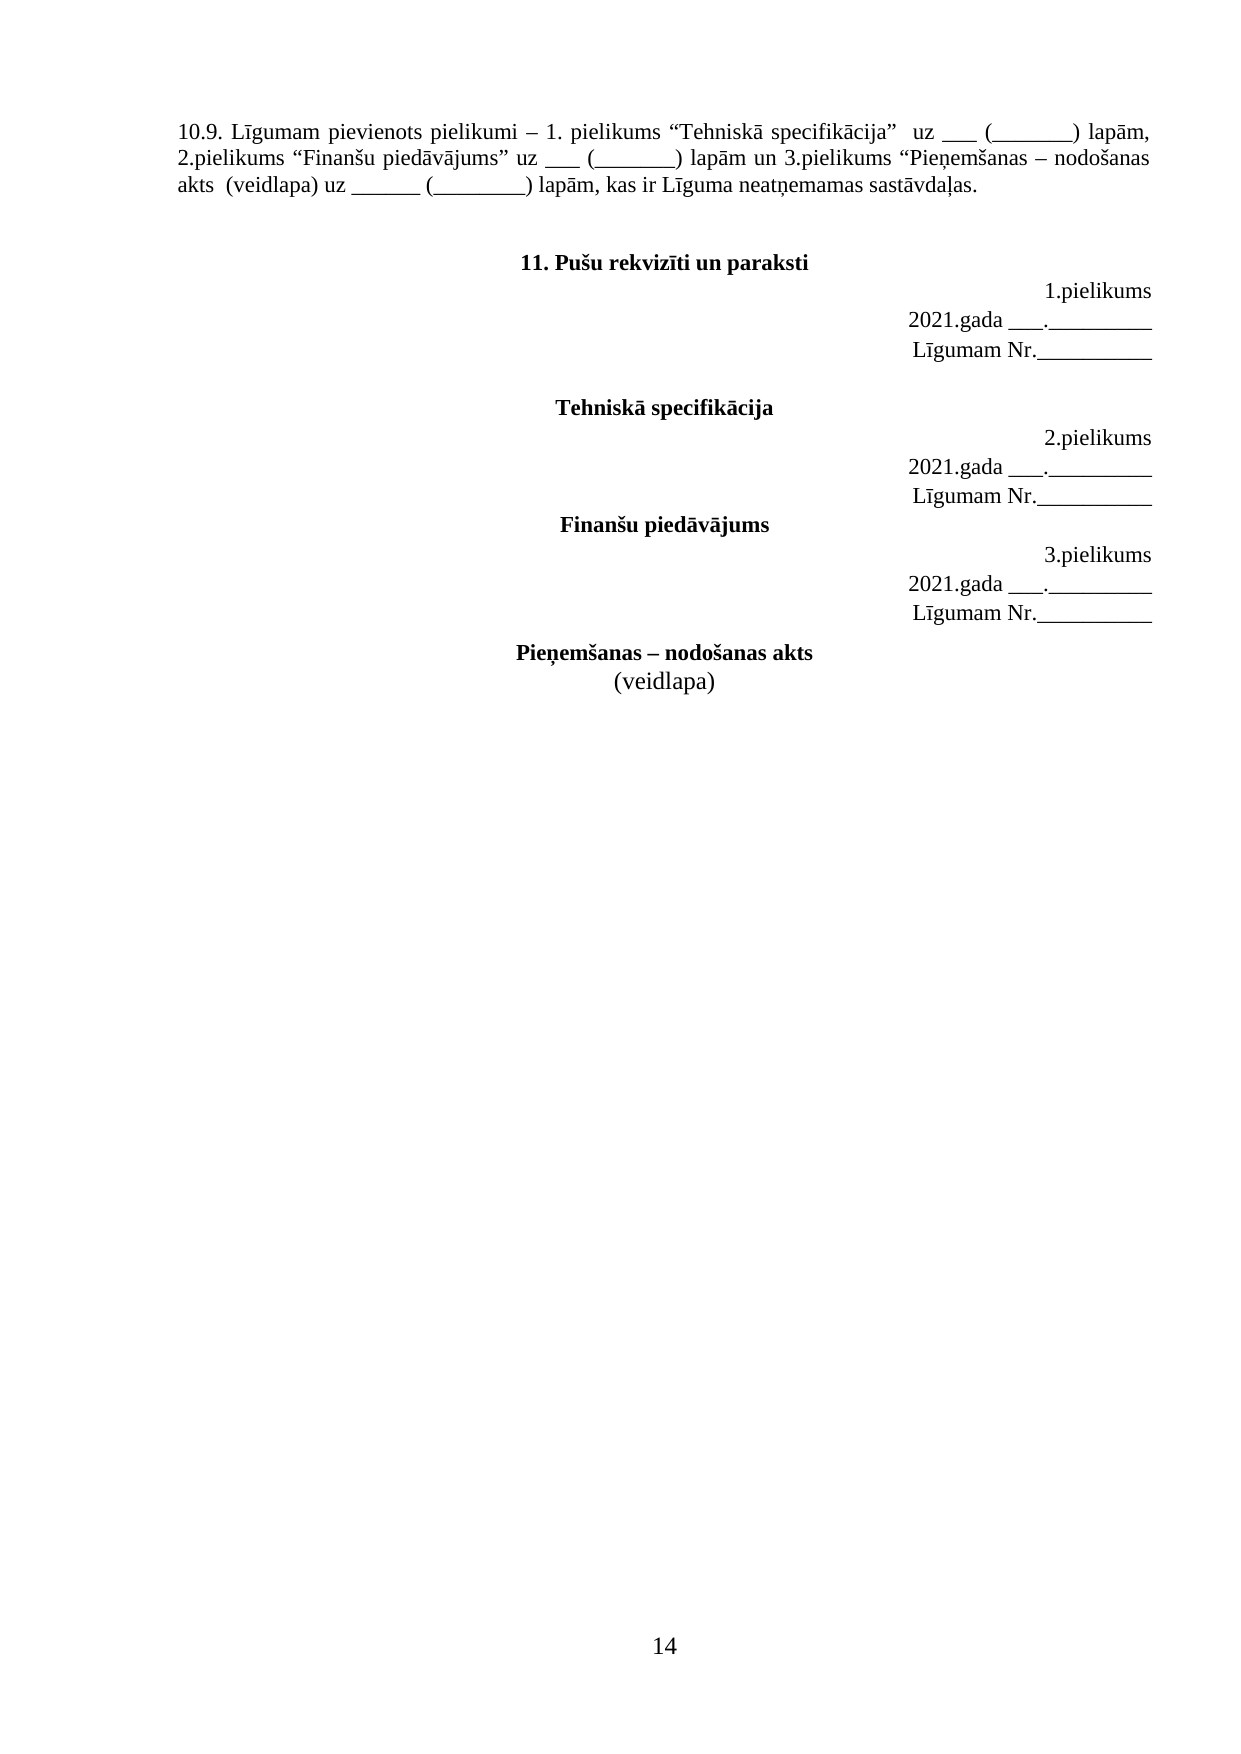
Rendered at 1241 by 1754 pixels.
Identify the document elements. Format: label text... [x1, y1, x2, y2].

subtitle 11. Pušu rekvizīti un paraksti [177, 249, 1152, 275]
text (veidlapa) [177, 666, 1152, 694]
text Līgumam Nr.__________ [177, 597, 1152, 627]
text 2021.gada ___._________ [177, 304, 1152, 334]
text 2021.gada ___._________ [177, 568, 1152, 597]
text Līgumam Nr.__________ [177, 480, 1152, 509]
text Tehniskā specifikācija [177, 392, 1152, 422]
text 10.9. Līgumam pievienots pielikumi – 1. pielikums “Tehniskā specifikācija” uz ___ (_______) lapām, 2.pielikums “Finanšu piedāvājums” uz ___ (_______) lapām un 3.pielikums “Pieņemšanas – nodošanas akts (veidlapa) uz ______ (________) lapām, kas ir Līguma neatņemamas sastāvdaļas. [177, 118, 1152, 197]
text 3.pielikums [177, 539, 1152, 568]
text Finanšu piedāvājums [177, 509, 1152, 539]
subtitle Pieņemšanas – nodošanas akts [177, 639, 1152, 666]
text 2.pielikums [177, 422, 1152, 451]
text 1.pielikums [177, 275, 1152, 304]
text 2021.gada ___._________ [177, 451, 1152, 480]
text Līgumam Nr.__________ [177, 334, 1152, 363]
